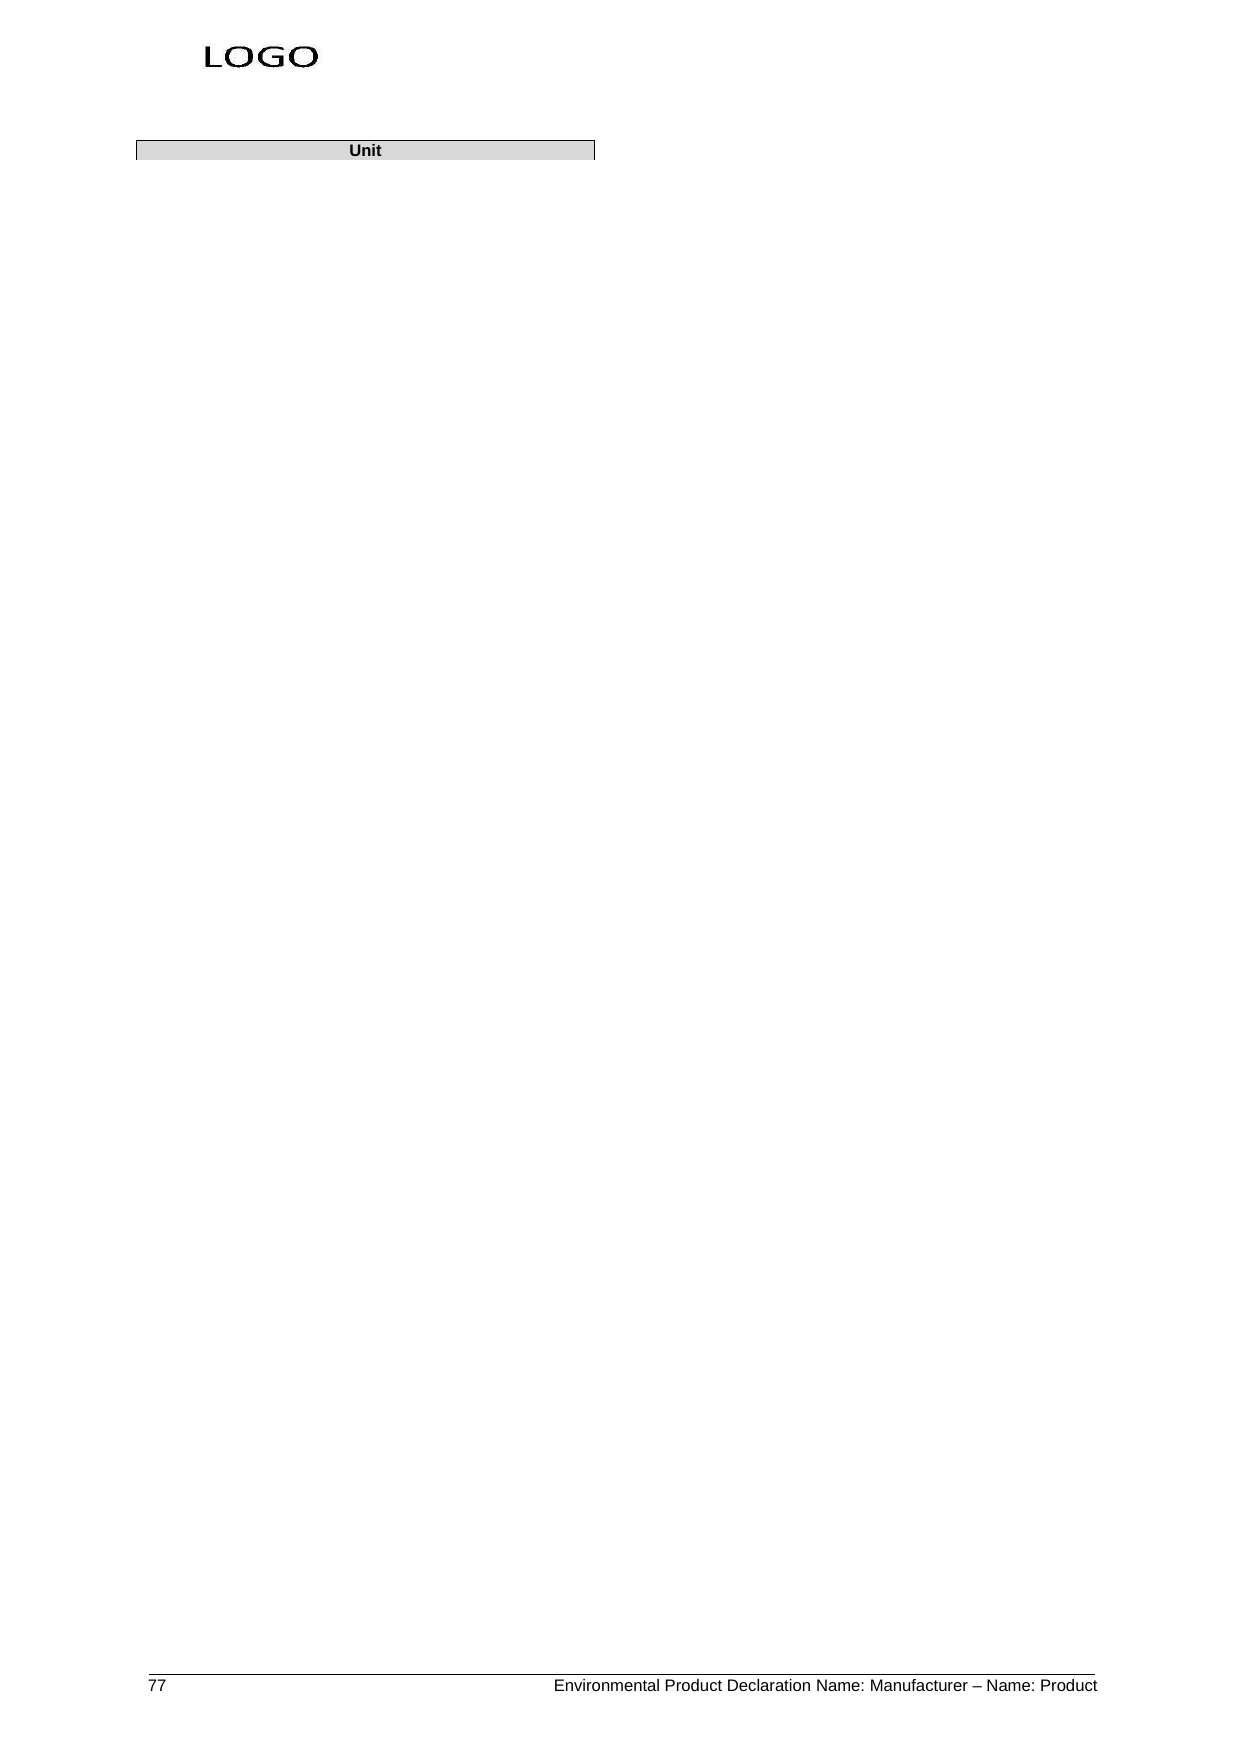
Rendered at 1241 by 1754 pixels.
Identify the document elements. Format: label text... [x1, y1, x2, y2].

table_header Unit [137, 141, 594, 160]
picture [148, 13, 623, 102]
